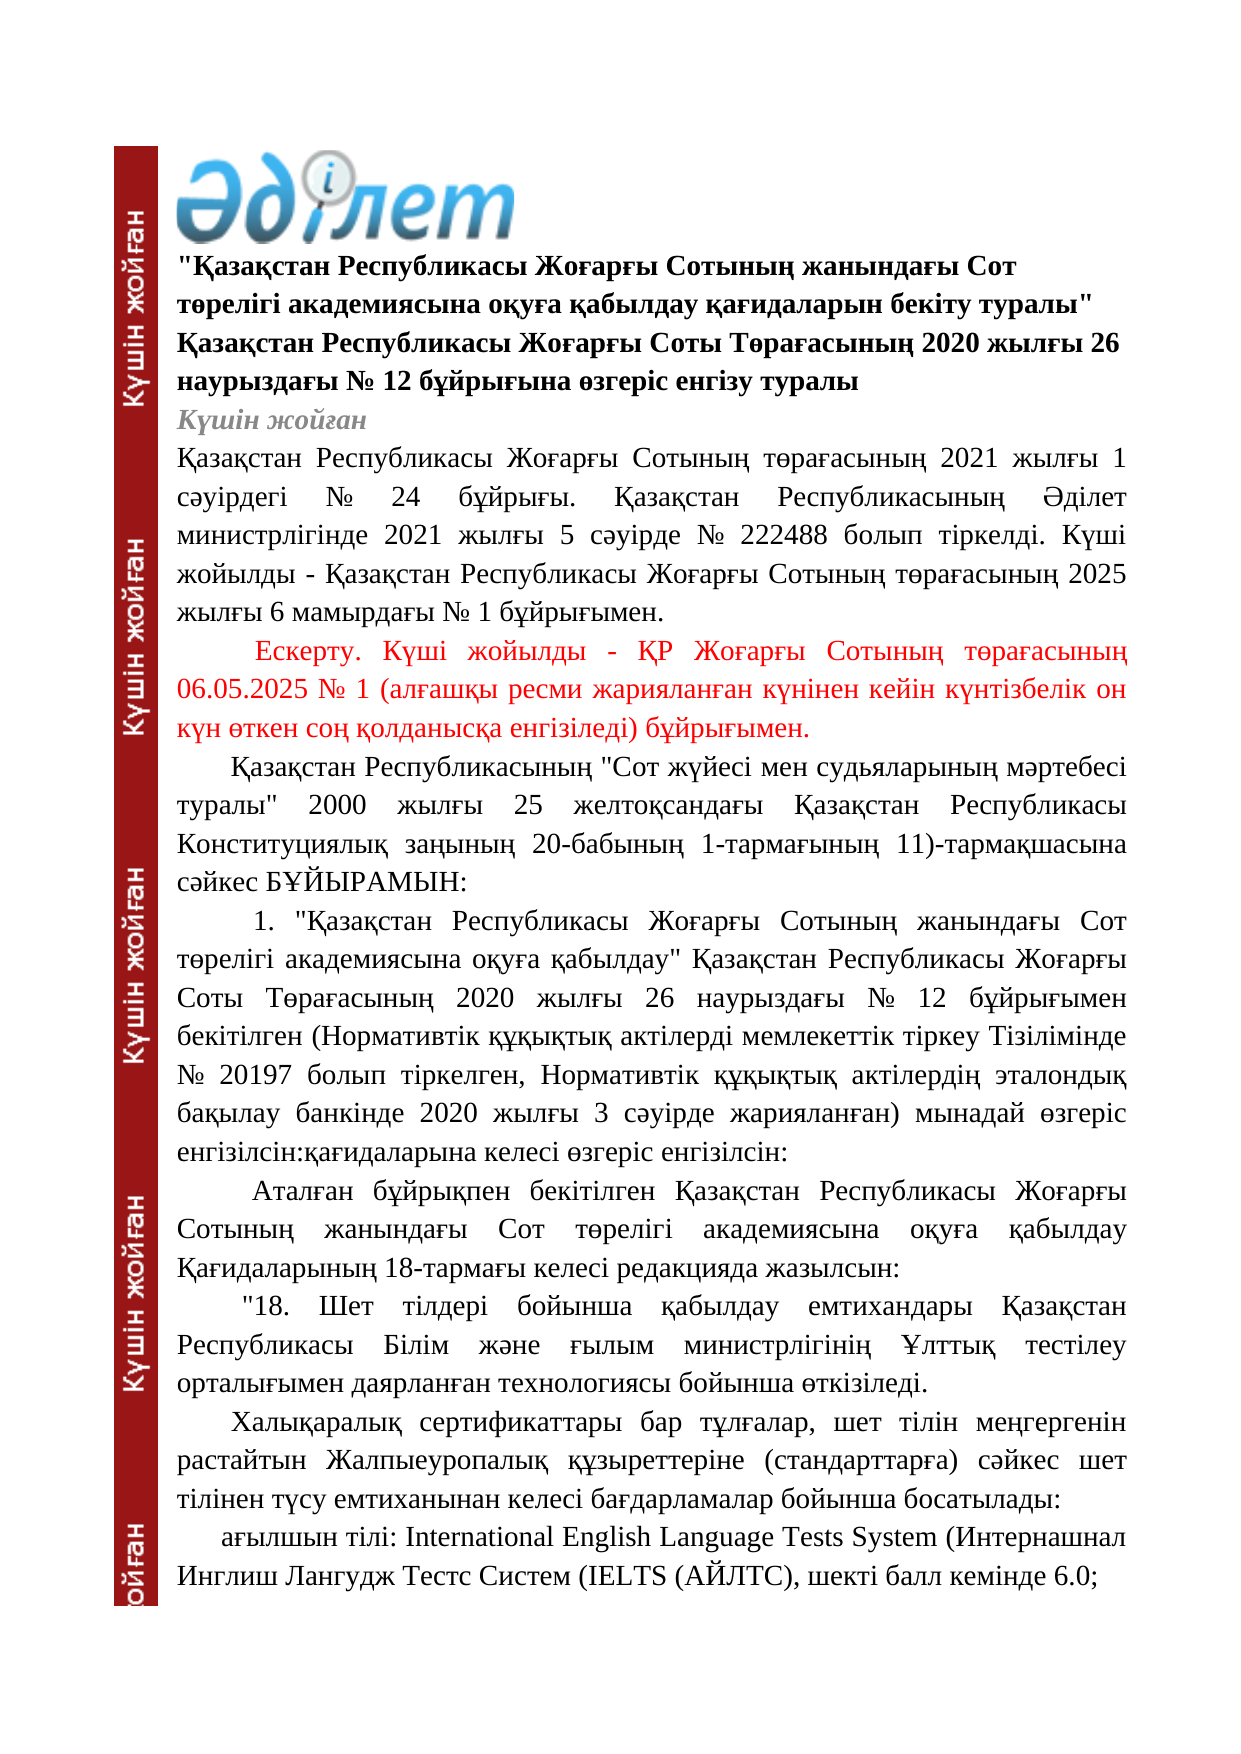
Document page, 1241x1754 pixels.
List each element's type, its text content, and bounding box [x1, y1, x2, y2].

text Ескерту. Күші жойылды - ҚР Жоғарғы Сотының төрағасының 06.05.2025 № 1 (алғашқы ресми жарияланған күнінен кейін күнтізбелік он күн өткен соң қолданысқа енгізіледі) бұйрығымен. [112, 633, 1128, 744]
text Қазақстан Республикасы Жоғарғы Сотының төрағасының 2021 жылғы 1 сәуірдегі № 24 бұйрығы. Қазақстан Республикасының Әділет министрлігінде 2021 жылғы 5 сәуірде № 222488 болып тіркелді. Күші жойылды - Қазақстан Республикасы Жоғарғы Сотының төрағасының 2025 жылғы 6 мамырдағы № 1 бұйрығымен. [112, 440, 1128, 628]
text "Қазақстан Республикасы Жоғарғы Сотының жанындағы Сот төрелігі академиясына оқуға қабылдау қағидаларын бекіту туралы" Қазақстан Республикасы Жоғарғы Соты Төрағасының 2020 жылғы 26 наурыздағы № 12 бұйрығына өзгеріс енгізу туралы [112, 248, 1128, 397]
text Қазақстан Республикасының "Сот жүйесі мен судьяларының мәртебесі туралы" 2000 жылғы 25 желтоқсандағы Қазақстан Республикасы Конституциялық заңының 20-бабының 1-тармағының 11)-тармақшасына сәйкес БҰЙЫРАМЫН: [112, 749, 1128, 898]
picture [114, 1399, 158, 1404]
picture [114, 1592, 158, 1606]
picture [114, 146, 158, 248]
text "18. Шет тілдері бойынша қабылдау емтихандары Қазақстан Республикасы Білім және ғылым министрлігінің Ұлттық тестілеу орталығымен даярланған технологиясы бойынша өткізіледі. [112, 1288, 1128, 1399]
picture [114, 435, 158, 440]
text Күшін жойған [112, 402, 1128, 435]
picture [114, 1283, 158, 1288]
text 1. "Қазақстан Республикасы Жоғарғы Сотының жанындағы Сот төрелігі академиясына оқуға қабылдау" Қазақстан Республикасы Жоғарғы Соты Төрағасының 2020 жылғы 26 наурыздағы № 12 бұйрығымен бекітілген (Нормативтік құқықтық актілерді мемлекеттік тіркеу Тізілімінде № 20197 болып тіркелген, Нормативтік құқықтық актілердің эталондық бақылау банкінде 2020 жылғы 3 сәуірде жарияланған) мынадай өзгеріс енгізілсін:қағидаларына келесі өзгеріс енгізілсін: [112, 903, 1128, 1168]
picture [114, 1168, 158, 1173]
text ағылшын тілі: International English Language Tests System (Интернашнал Инглиш Лангудж Тестс Систем (IELTS (АЙЛТС), шекті балл кемінде 6.0; [112, 1519, 1128, 1592]
text Аталған бұйрықпен бекітілген Қазақстан Республикасы Жоғарғы Сотының жанындағы Сот төрелігі академиясына оқуға қабылдау Қағидаларының 18-тармағы келесі редакцияда жазылсын: [112, 1173, 1128, 1283]
picture [176, 150, 515, 244]
picture [114, 898, 158, 903]
text Халықаралық сертификаттары бар тұлғалар, шет тілін меңгергенін растайтын Жалпыеуропалық құзыреттеріне (стандарттарға) сәйкес шет тілінен түсу емтиханынан келесі бағдарламалар бойынша босатылады: [112, 1404, 1128, 1514]
picture [114, 397, 158, 402]
picture [114, 628, 158, 633]
picture [114, 1514, 158, 1519]
picture [114, 744, 158, 749]
